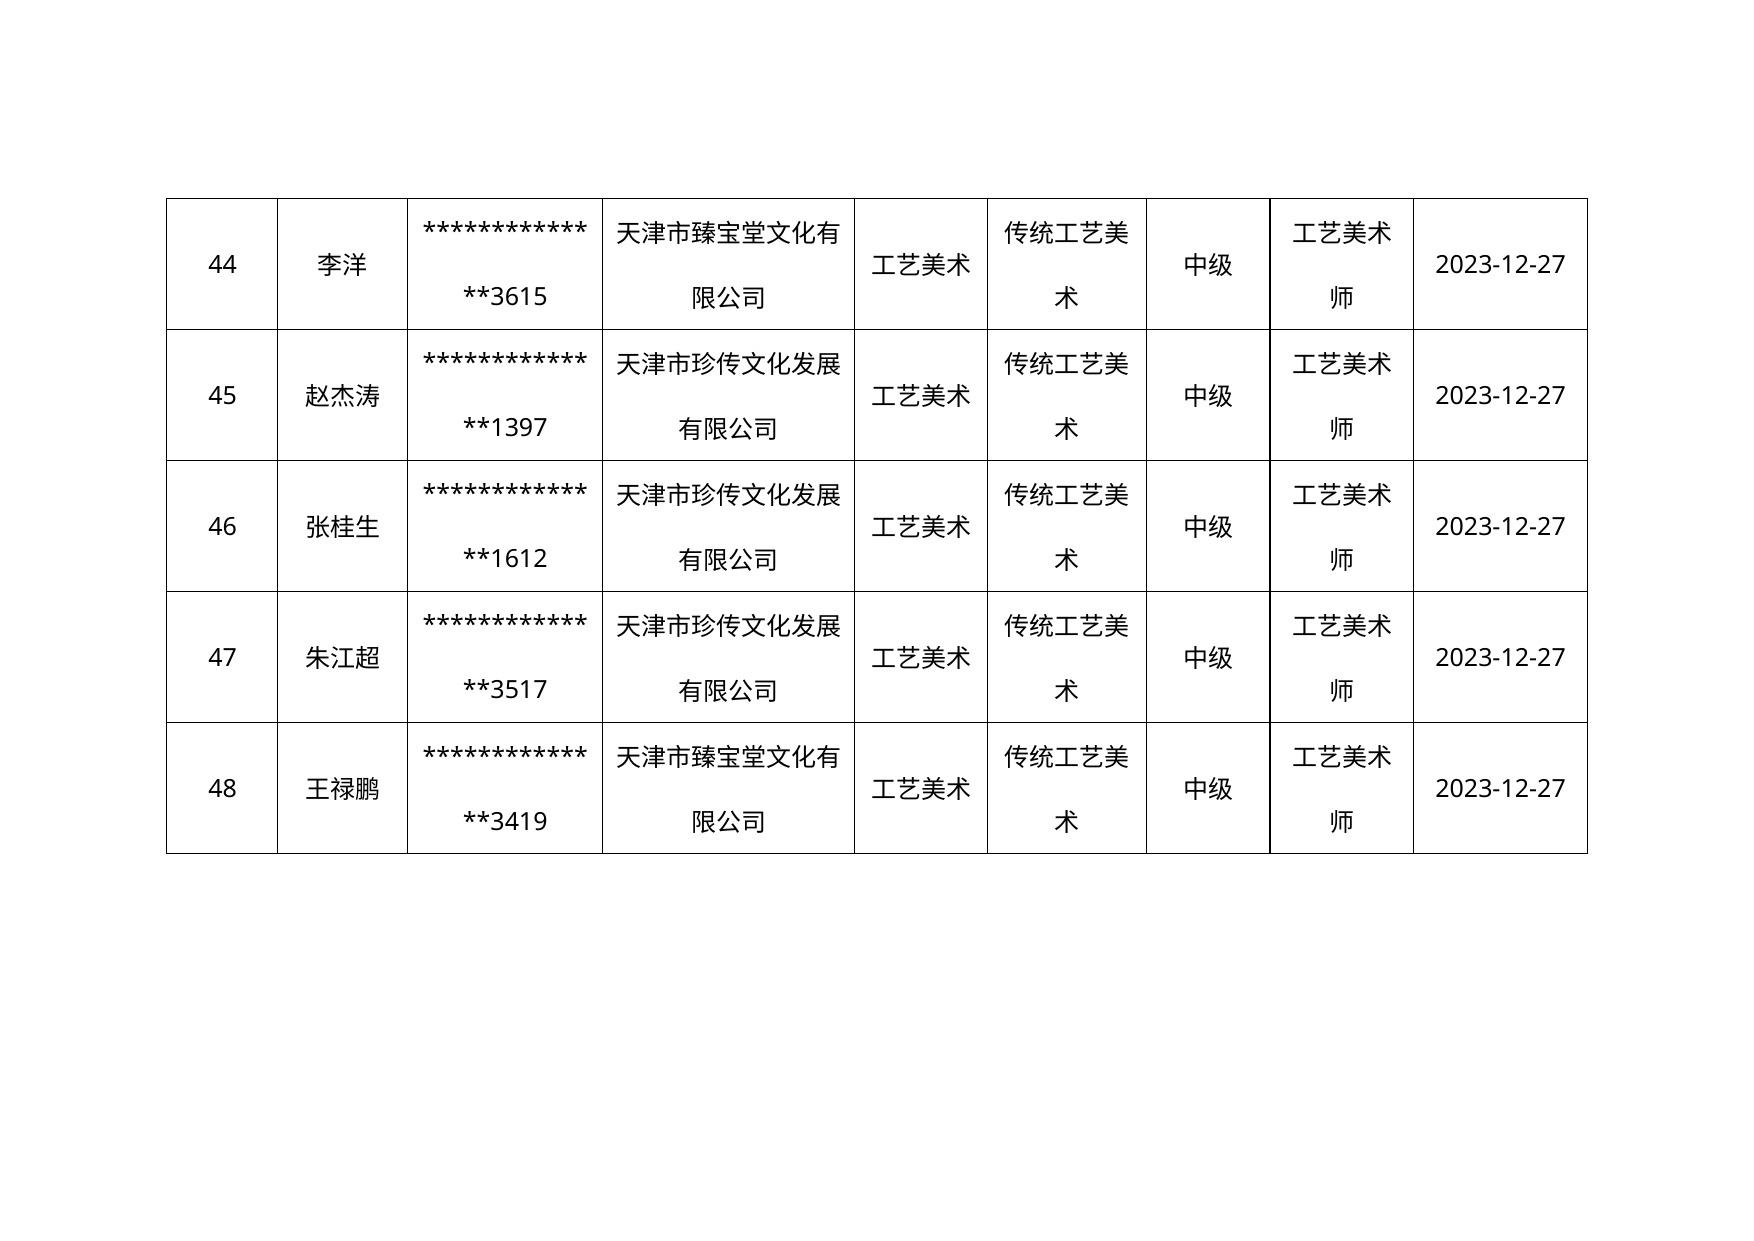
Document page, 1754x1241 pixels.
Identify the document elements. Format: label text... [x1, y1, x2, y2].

table_cell 2023-12-27 [1414, 592, 1587, 722]
table_cell 中级 [1147, 461, 1269, 591]
table_cell 天津市臻宝堂文化有限公司 [603, 723, 854, 853]
table_cell 工艺美术 [855, 592, 987, 722]
table_cell 传统工艺美术 [988, 461, 1146, 591]
table_cell 工艺美术 [855, 199, 987, 329]
table_cell 46 [167, 461, 277, 591]
table_cell 天津市珍传文化发展有限公司 [603, 461, 854, 591]
table_cell 工艺美术师 [1271, 592, 1413, 722]
table_cell 44 [167, 199, 277, 329]
table_cell 传统工艺美术 [988, 330, 1146, 460]
table_cell 工艺美术师 [1271, 723, 1413, 853]
table_cell **************3517 [408, 592, 602, 722]
table_cell 2023-12-27 [1414, 461, 1587, 591]
table_cell 赵杰涛 [278, 330, 407, 460]
table_cell **************1612 [408, 461, 602, 591]
table_cell 传统工艺美术 [988, 592, 1146, 722]
table_cell 中级 [1147, 723, 1269, 853]
table_cell **************3419 [408, 723, 602, 853]
table_cell 中级 [1147, 592, 1269, 722]
table_cell **************3615 [408, 199, 602, 329]
table_cell 47 [167, 592, 277, 722]
table_cell 张桂生 [278, 461, 407, 591]
table_cell 传统工艺美术 [988, 199, 1146, 329]
table_cell 工艺美术师 [1271, 199, 1413, 329]
table_cell 王禄鹏 [278, 723, 407, 853]
table_cell 工艺美术 [855, 330, 987, 460]
table_cell 2023-12-27 [1414, 199, 1587, 329]
table_cell 传统工艺美术 [988, 723, 1146, 853]
table_cell 朱江超 [278, 592, 407, 722]
table_cell 天津市臻宝堂文化有限公司 [603, 199, 854, 329]
table_cell 2023-12-27 [1414, 723, 1587, 853]
table_cell **************1397 [408, 330, 602, 460]
table_cell 2023-12-27 [1414, 330, 1587, 460]
table_cell 工艺美术 [855, 723, 987, 853]
table_cell 李洋 [278, 199, 407, 329]
table_cell 中级 [1147, 199, 1269, 329]
table_cell 天津市珍传文化发展有限公司 [603, 330, 854, 460]
table_cell 工艺美术师 [1271, 330, 1413, 460]
table_cell 工艺美术师 [1271, 461, 1413, 591]
table_cell 中级 [1147, 330, 1269, 460]
table_cell 天津市珍传文化发展有限公司 [603, 592, 854, 722]
table_cell 48 [167, 723, 277, 853]
table_cell 工艺美术 [855, 461, 987, 591]
table_cell 45 [167, 330, 277, 460]
